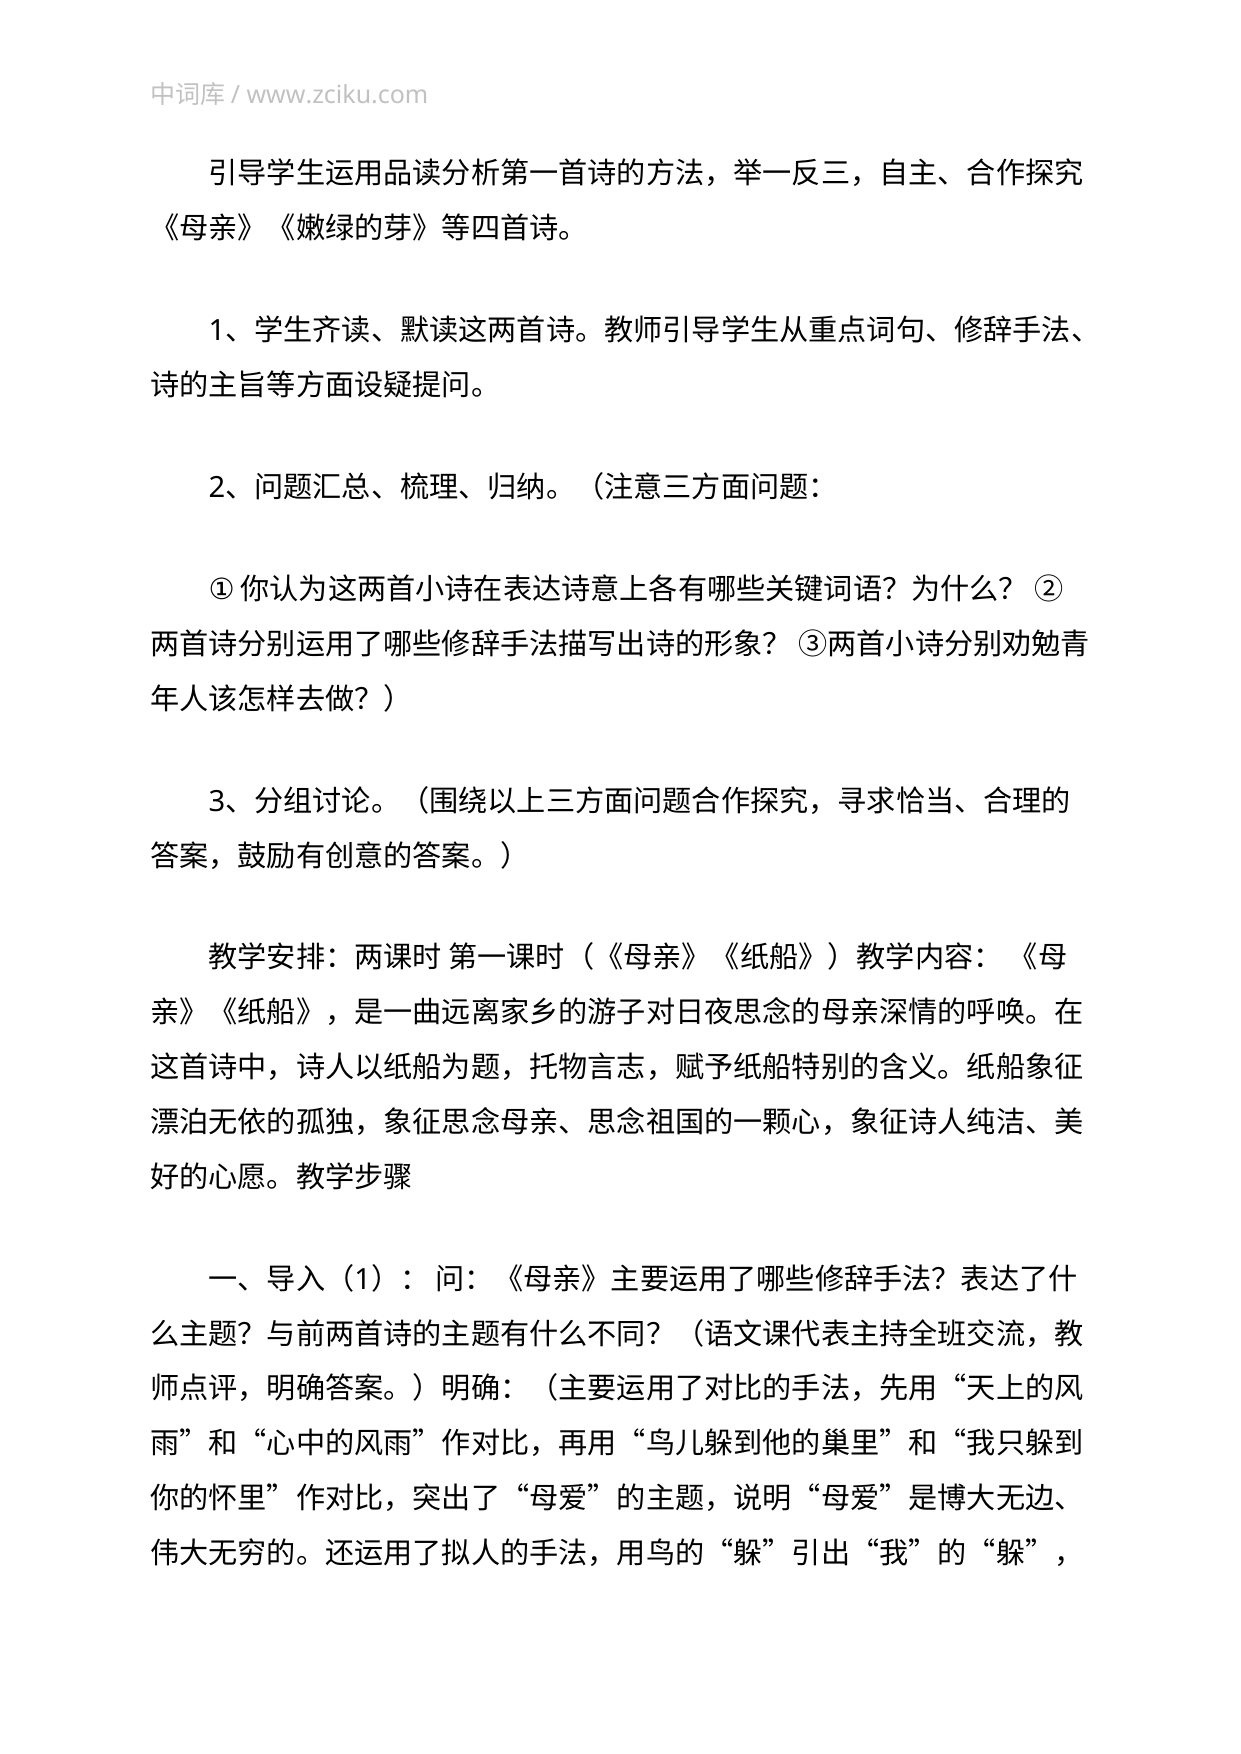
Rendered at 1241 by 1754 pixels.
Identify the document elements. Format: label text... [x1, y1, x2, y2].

text 引导学生运用品读分析第一首诗的方法，举一反三，自主、合作探究《母亲》《嫩绿的芽》等四首诗。 [150, 150, 1090, 247]
text 1、学生齐读、默读这两首诗。教师引导学生从重点词句、修辞手法、诗的主旨等方面设疑提问。 [150, 307, 1090, 404]
text 3、分组讨论。（围绕以上三方面问题合作探究，寻求恰当、合理的答案，鼓励有创意的答案。） [150, 777, 1090, 874]
text ①你认为这两首小诗在表达诗意上各有哪些关键词语？为什么？ ②两首诗分别运用了哪些修辞手法描写出诗的形象？ ③两首小诗分别劝勉青年人该怎样去做？） [150, 565, 1090, 718]
text 2、问题汇总、梳理、归纳。（注意三方面问题： [150, 463, 1090, 506]
text 教学安排：两课时 第一课时（《母亲》《纸船》）教学内容： 《母亲》《纸船》，是一曲远离家乡的游子对日夜思念的母亲深情的呼唤。在这首诗中，诗人以纸船为题，托物言志，赋予纸船特别的含义。纸船象征漂泊无依的孤独，象征思念母亲、思念祖国的一颗心，象征诗人纯洁、美好的心愿。教学步骤 [150, 934, 1090, 1196]
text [150, 1255, 1090, 1572]
